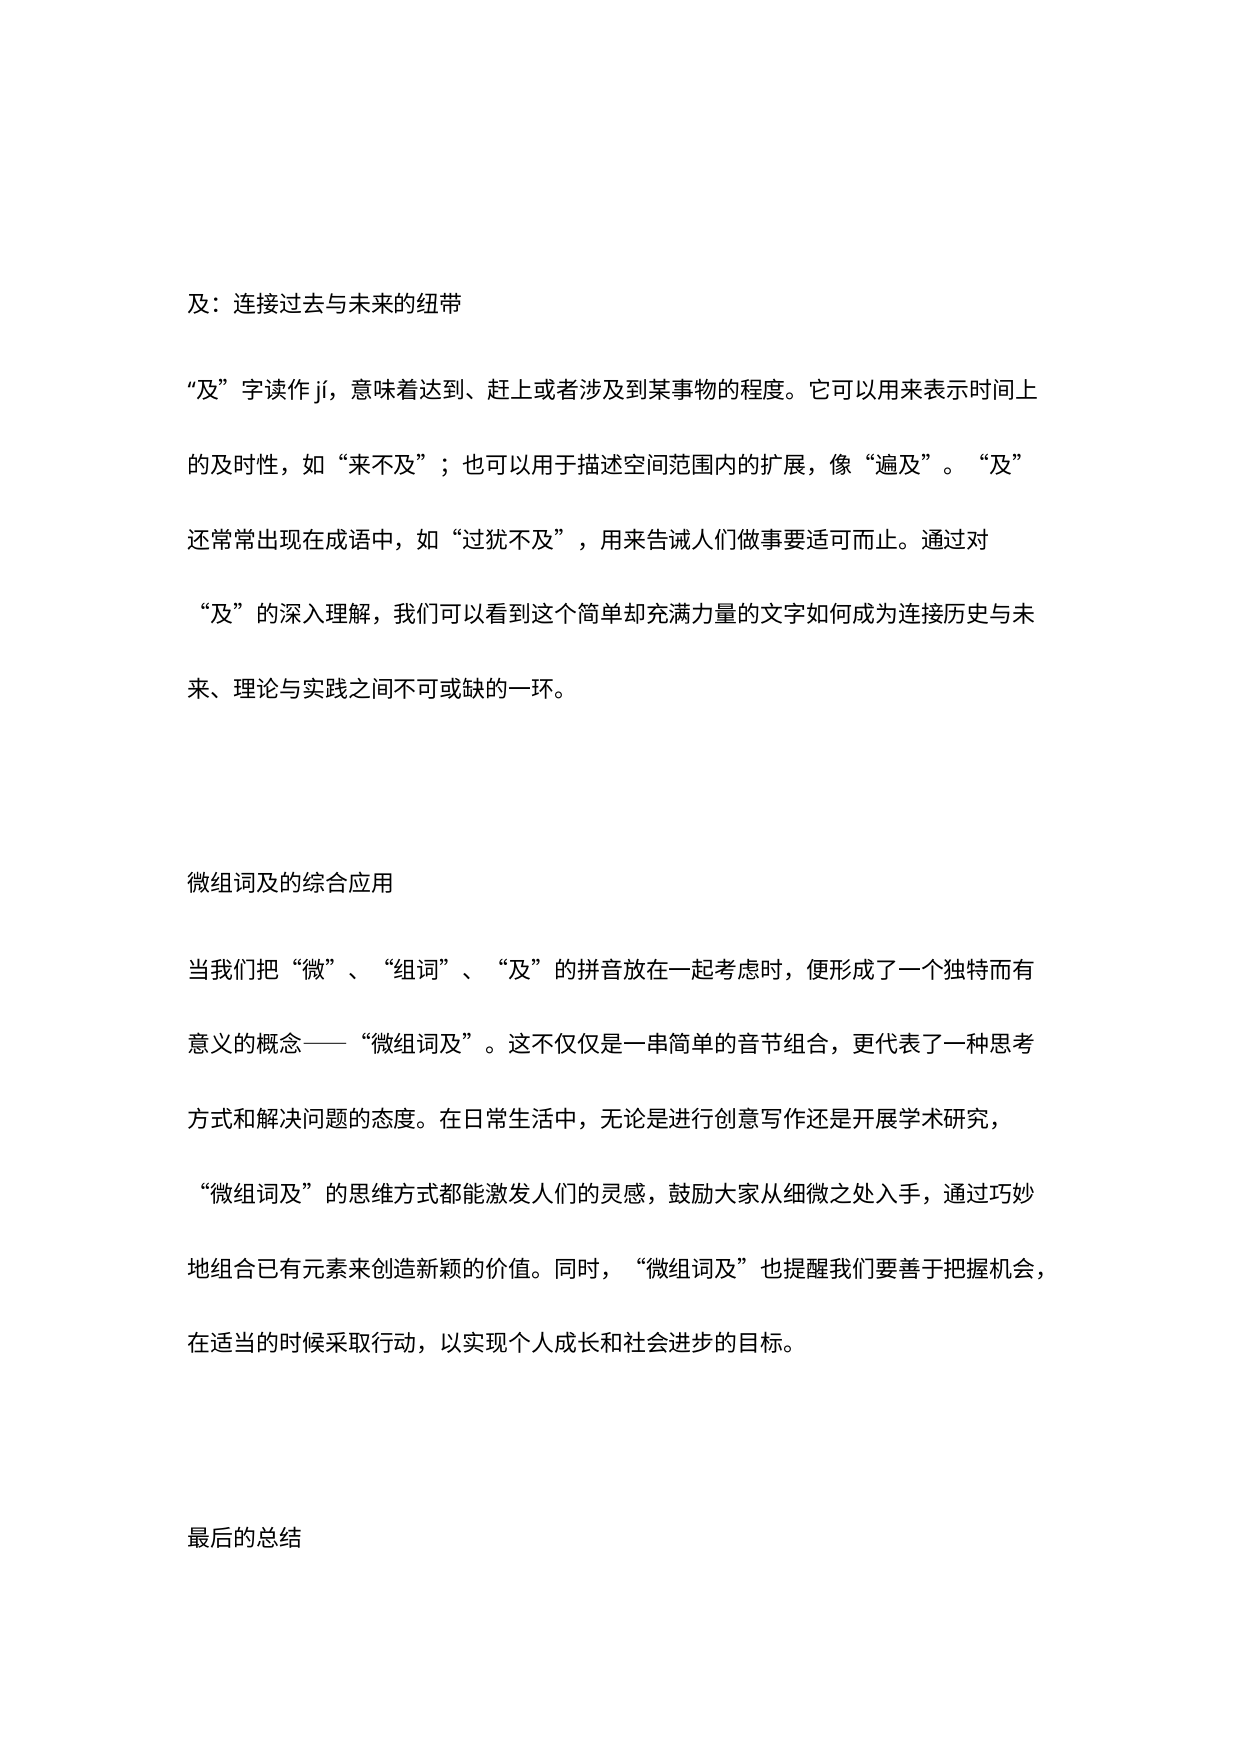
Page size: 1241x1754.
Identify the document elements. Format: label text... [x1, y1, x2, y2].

text 最后的总结 [187, 1503, 1053, 1568]
text 微组词及的综合应用 [187, 849, 1053, 914]
text “及”字读作 jí，意味着达到、赶上或者涉及到某事物的程度。它可以用来表示时间上的及时性，如“来不及”；也可以用于描述空间范围内的扩展，像“遍及”。“及”还常常出现在成语中，如“过犹不及”，用来告诫人们做事要适可而止。通过对“及”的深入理解，我们可以看到这个简单却充满力量的文字如何成为连接历史与未来、理论与实践之间不可或缺的一环。 [187, 356, 1053, 720]
text 当我们把“微”、“组词”、“及”的拼音放在一起考虑时，便形成了一个独特而有意义的概念——“微组词及”。这不仅仅是一串简单的音节组合，更代表了一种思考方式和解决问题的态度。在日常生活中，无论是进行创意写作还是开展学术研究，“微组词及”的思维方式都能激发人们的灵感，鼓励大家从细微之处入手，通过巧妙地组合已有元素来创造新颖的价值。同时，“微组词及”也提醒我们要善于把握机会，在适当的时候采取行动，以实现个人成长和社会进步的目标。 [187, 936, 1053, 1374]
text 及：连接过去与未来的纽带 [187, 270, 1053, 335]
